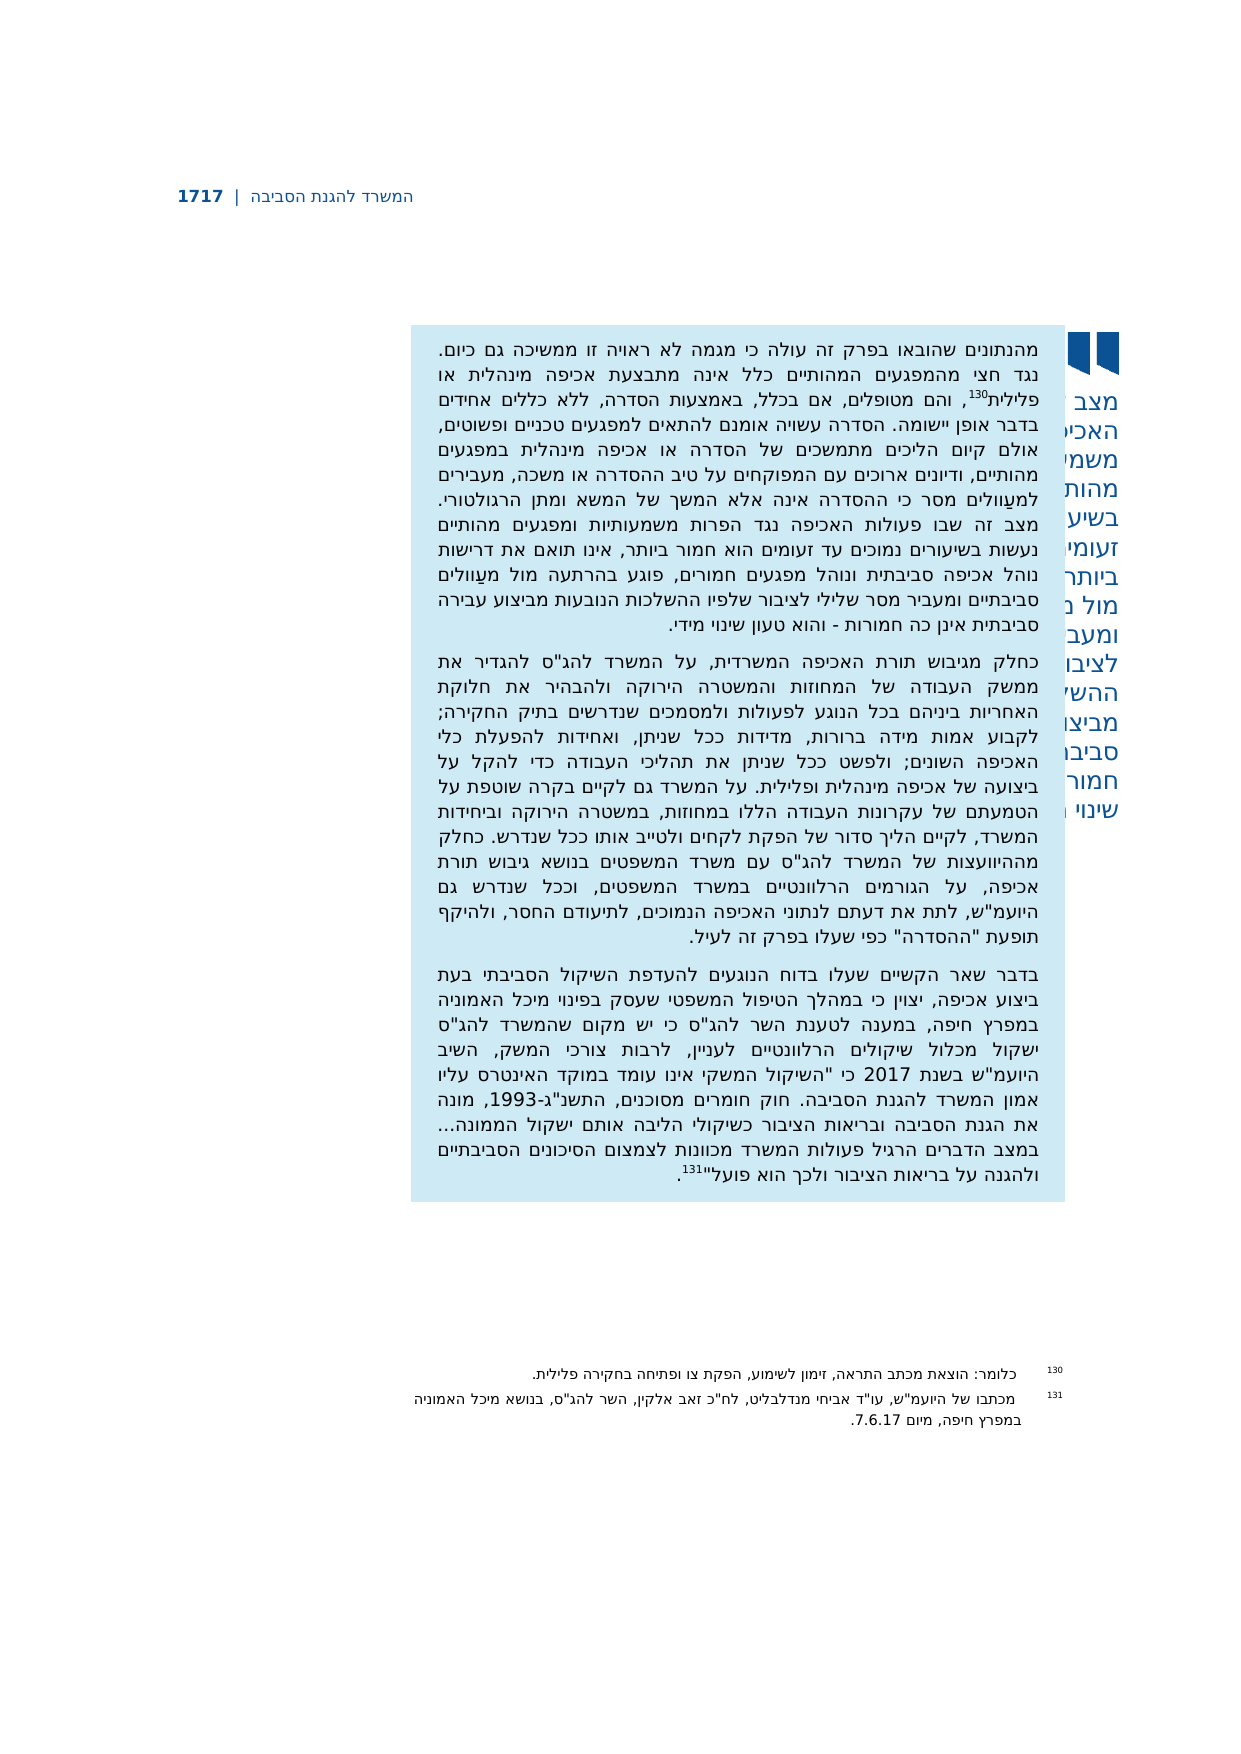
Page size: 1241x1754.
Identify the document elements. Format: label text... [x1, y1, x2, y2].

picture [1067, 332, 1119, 375]
text כחלק מגיבוש תורת האכיפה המשרדית, על המשרד להג"ס להגדיר את ממשק העבודה של המחוזות והמשטרה הירוקה ולהבהיר את חלוקת האחריות ביניהם בכל הנוגע לפעולות ולמסמכים שנדרשים בתיק החקירה; לקבוע אמות מידה ברורות, מדידות ככל שניתן, ואחידות להפעלת כלי האכיפה השונים; ולפשט ככל שניתן את תהליכי העבודה כדי להקל על ביצועה של אכיפה מינהלית ופלילית. על המשרד גם לקיים בקרה שוטפת על הטמעתם של עקרונות העבודה הללו במחוזות, במשטרה הירוקה וביחידות המשרד, לקיים הליך סדור של הפקת לקחים ולטייב אותו ככל שנדרש. כחלק מההיוועצות של המשרד להג"ס עם משרד המשפטים בנושא גיבוש תורת אכיפה, על הגורמים הרלוונטיים במשרד המשפטים, וככל שנדרש גם היועמ"ש, לתת את דעתם לנתוני האכיפה הנמוכים, לתיעודם החסר, ולהיקף תופעת "ההסדרה" כפי שעלו בפרק זה לעיל. [414, 637, 1062, 949]
text מהנתונים שהובאו בפרק זה עולה כי מגמה לא ראויה זו ממשיכה גם כיום. נגד חצי מהמפגעים המהותיים כלל אינה מתבצעת אכיפה מינהלית או פלילית, והם מטופלים, אם בכלל, באמצעות הסדרה, ללא כללים אחידים בדבר אופן יישומה. הסדרה עשויה אומנם להתאים למפגעים טכניים ופשוטים, אולם קיום הליכים מתמשכים של הסדרה או אכיפה מינהלית במפגעים מהותיים, ודיונים ארוכים עם המפוקחים על טיב ההסדרה או משכה, מעבירים למעַוולים מסר כי ההסדרה אינה אלא המשך של המשא ומתן הרגולטורי. מצב זה שבו פעולות האכיפה נגד הפרות משמעותיות ומפגעים מהותיים נעשות בשיעורים נמוכים עד זעומים הוא חמור ביותר, אינו תואם את דרישות נוהל אכיפה סביבתית ונוהל מפגעים חמורים, פוגע בהרתעה מול מעַוולים סביבתיים ומעביר מסר שלילי לציבור שלפיו ההשלכות הנובעות מביצוע עבירה סביבתית אינן כה חמורות - והוא טעון שינוי מידי. [414, 328, 1062, 636]
text בדבר שאר הקשיים שעלו בדוח הנוגעים להעדפת השיקול הסביבתי בעת ביצוע אכיפה, יצוין כי במהלך הטיפול המשפטי שעסק בפינוי מיכל האמוניה במפרץ חיפה, במענה לטענת השר להג"ס כי יש מקום שהמשרד להג"ס ישקול מכלול שיקולים הרלוונטיים לעניין, לרבות צורכי המשק, השיב היועמ"ש בשנת 2017 כי "השיקול המשקי אינו עומד במוקד האינטרס עליו אמון המשרד להגנת הסביבה. חוק חומרים מסוכנים, התשנ"ג-1993, מונה את הגנת הסביבה ובריאות הציבור כשיקולי הליבה אותם ישקול הממונה... במצב הדברים הרגיל פעולות המשרד מכוונות לצמצום הסיכונים הסביבתיים ולהגנה על בריאות הציבור ולכך הוא פועל". [414, 950, 1062, 1199]
